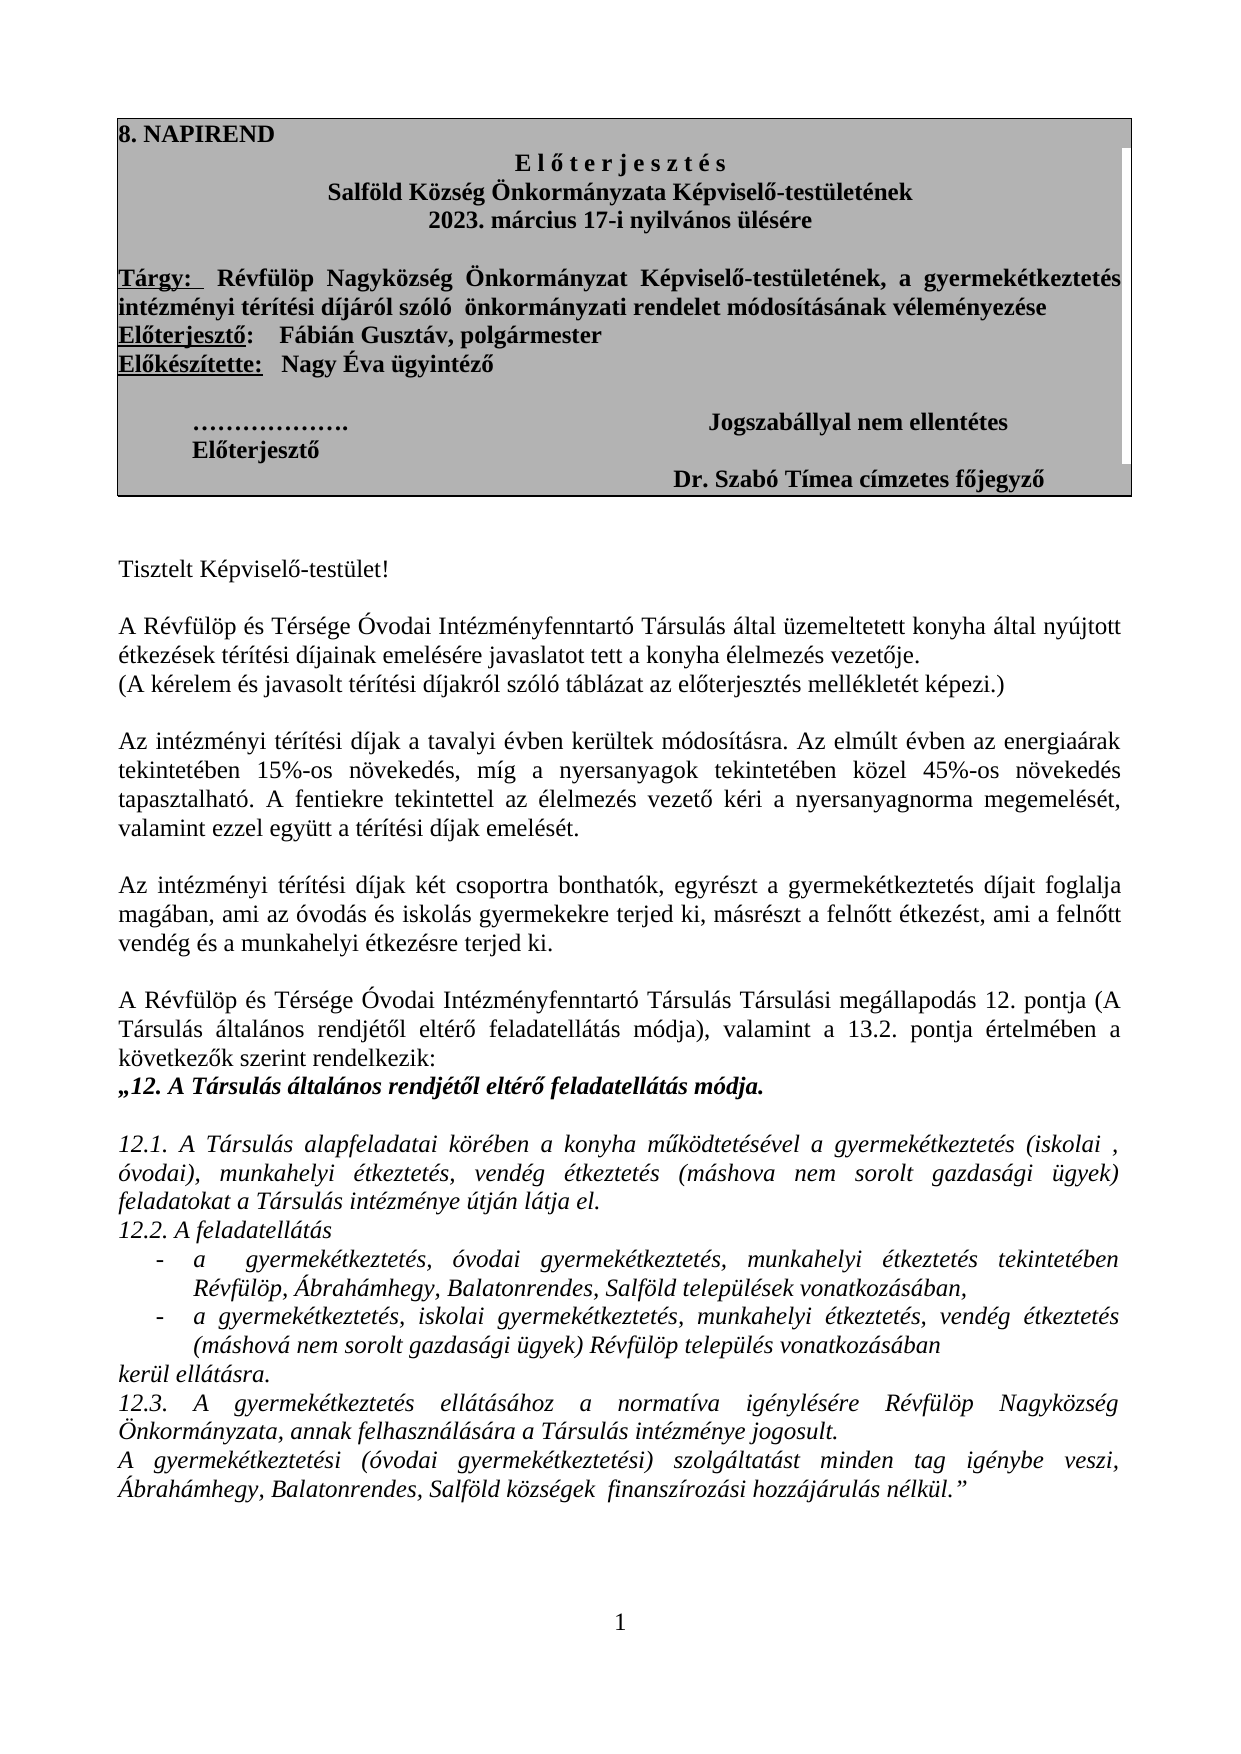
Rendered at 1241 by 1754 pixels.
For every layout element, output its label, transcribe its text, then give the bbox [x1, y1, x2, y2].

list a gyermekétkeztetés, óvodai gyermekétkeztetés, munkahelyi étkeztetés tekintetében Révfülöp, Ábrahámhegy, Balatonrendes, Salföld települések vonatkozásában, [156, 1244, 1122, 1301]
text Előkészítette: Nagy Éva ügyintéző [118, 349, 1122, 378]
text (A kérelem és javasolt térítési díjakról szóló táblázat az előterjesztés mellékletét képezi.) [118, 669, 1122, 698]
text A gyermekétkeztetési (óvodai gyermekétkeztetési) szolgáltatást minden tag igénybe veszi, Ábrahámhegy, Balatonrendes, Salföld községek finanszírozási hozzájárulás nélkül.” [118, 1445, 1122, 1503]
text Tárgy: Révfülöp Nagyközség Önkormányzat Képviselő-testületének, a gyermekétkeztetés intézményi térítési díjáról szóló önkormányzati rendelet módosításának véleményezése [118, 263, 1122, 320]
text A Révfülöp és Térsége Óvodai Intézményfenntartó Társulás által üzemeltetett konyha által nyújtott étkezések térítési díjainak emelésére javaslatot tett a konyha élelmezés vezetője. [118, 611, 1122, 669]
text Tisztelt Képviselő-testület! [118, 554, 1122, 583]
text Salföld Község Önkormányzata Képviselő-testületének [118, 177, 1122, 205]
text E l ő t e r j e s z t é s [118, 148, 1122, 177]
text 2023. március 17-i nyilvános ülésére [118, 205, 1122, 234]
text „12. A Társulás általános rendjétől eltérő feladatellátás módja. [118, 1071, 1122, 1100]
text A Révfülöp és Térsége Óvodai Intézményfenntartó Társulás Társulási megállapodás 12. pontja (A Társulás általános rendjétől eltérő feladatellátás módja), valamint a 13.2. pontja értelmében a következők szerint rendelkezik: [118, 985, 1122, 1071]
text Előterjesztő [118, 435, 1122, 463]
text Dr. Szabó Tímea címzetes főjegyző [118, 463, 1131, 495]
text ………………. Jogszabállyal nem ellentétes [118, 407, 1122, 435]
list a gyermekétkeztetés, iskolai gyermekétkeztetés, munkahelyi étkeztetés, vendég étkeztetés (máshová nem sorolt gazdasági ügyek) Révfülöp település vonatkozásában [156, 1301, 1122, 1359]
text 12.2. A feladatellátás [118, 1215, 1122, 1244]
text Az intézményi térítési díjak két csoportra bonthatók, egyrészt a gyermekétkeztetés díjait foglalja magában, ami az óvodás és iskolás gyermekekre terjed ki, másrészt a felnőtt étkezést, ami a felnőtt vendég és a munkahelyi étkezésre terjed ki. [118, 870, 1122, 956]
text Az intézményi térítési díjak a tavalyi évben kerültek módosításra. Az elmúlt évben az energiaárak tekintetében 15%-os növekedés, míg a nyersanyagok tekintetében közel 45%-os növekedés tapasztalható. A fentiekre tekintettel az élelmezés vezető kéri a nyersanyagnorma megemelését, valamint ezzel együtt a térítési díjak emelését. [118, 726, 1122, 841]
text 12.3. A gyermekétkeztetés ellátásához a normatíva igénylésére Révfülöp Nagyközség Önkormányzata, annak felhasználására a Társulás intézménye jogosult. [118, 1388, 1122, 1445]
text Előterjesztő: Fábián Gusztáv, polgármester [118, 320, 1122, 349]
text 8. NAPIREND [118, 119, 1131, 148]
text kerül ellátásra. [118, 1359, 1122, 1388]
text 12.1. A Társulás alapfeladatai körében a konyha működtetésével a gyermekétkeztetés (iskolai , óvodai), munkahelyi étkeztetés, vendég étkeztetés (máshova nem sorolt gazdasági ügyek) feladatokat a Társulás intézménye útján látja el. [118, 1129, 1122, 1215]
